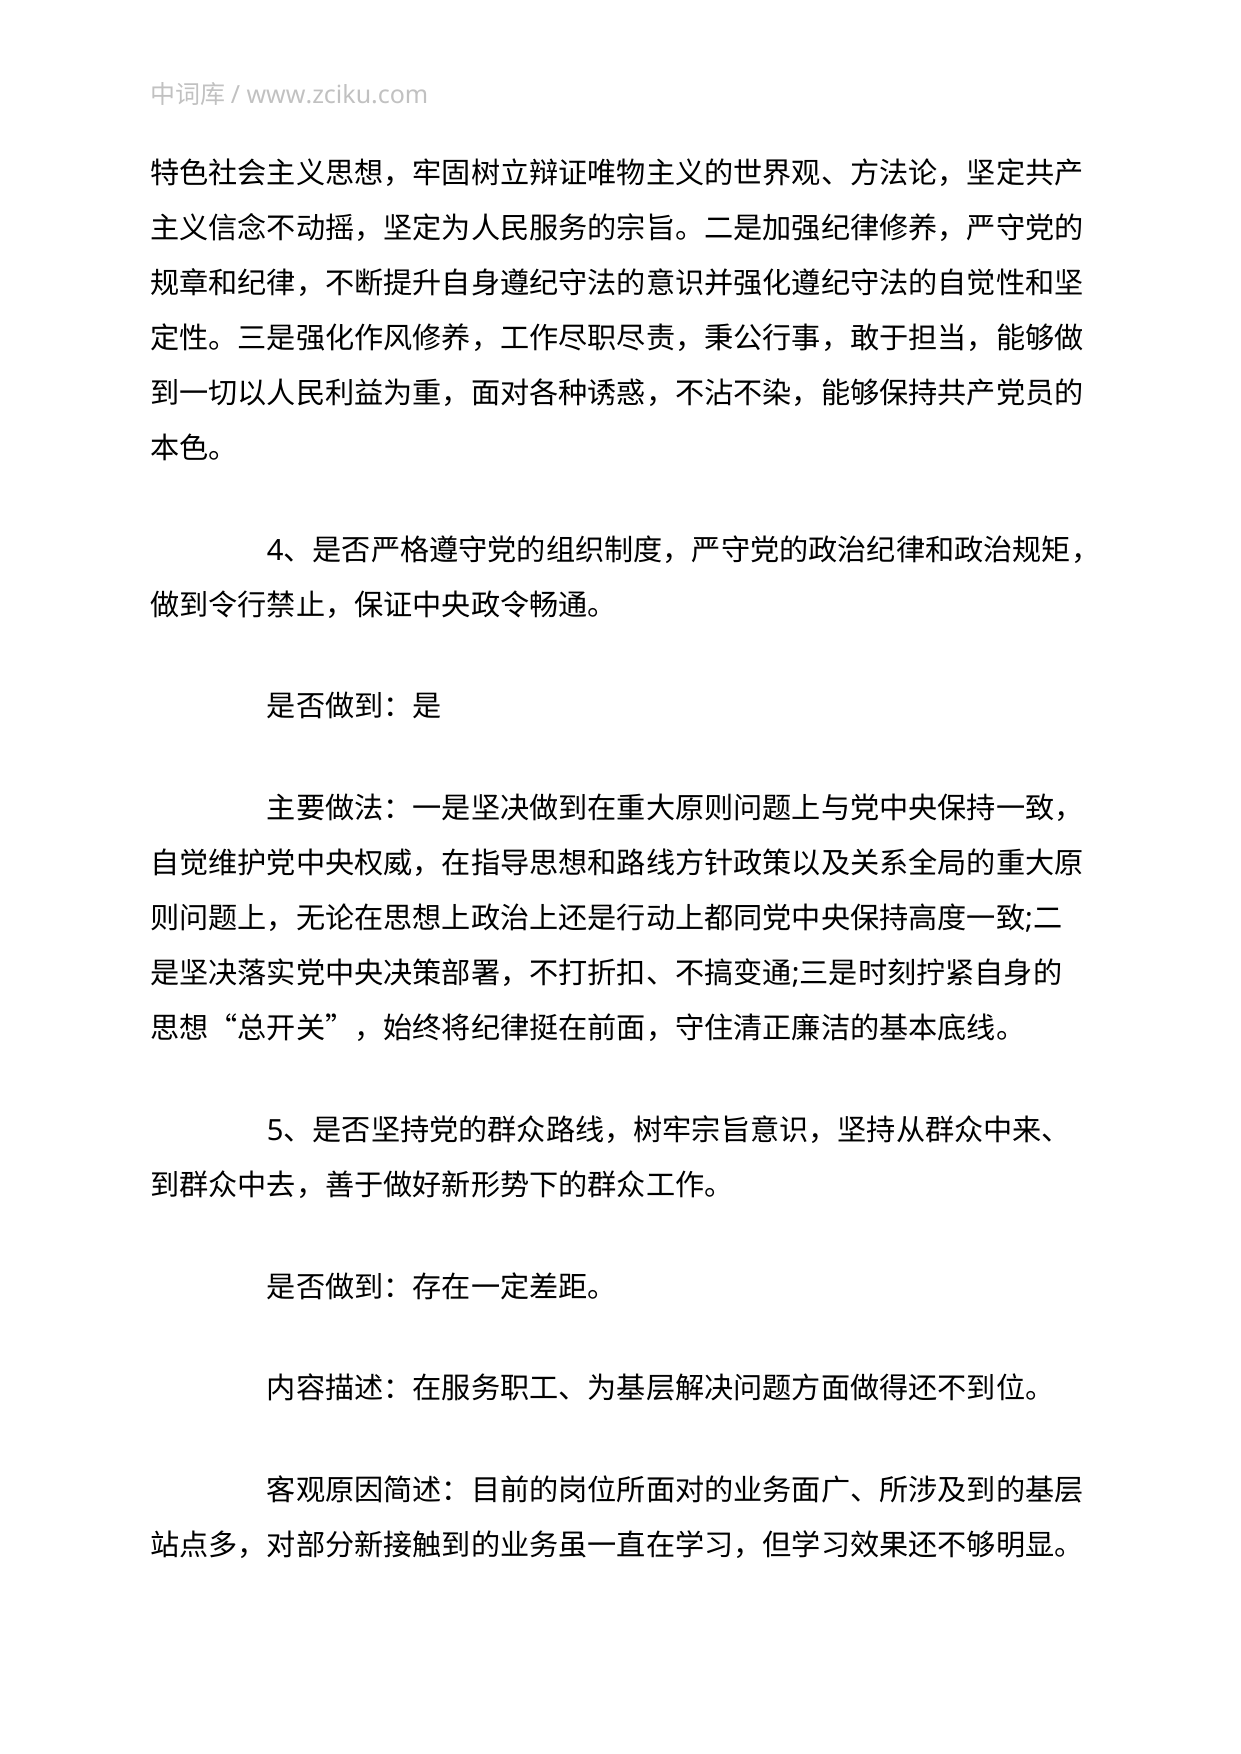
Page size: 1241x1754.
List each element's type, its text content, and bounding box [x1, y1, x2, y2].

text 5、是否坚持党的群众路线，树牢宗旨意识，坚持从群众中来、到群众中去，善于做好新形势下的群众工作。 [150, 1106, 1090, 1204]
text 主要做法：一是坚决做到在重大原则问题上与党中央保持一致，自觉维护党中央权威，在指导思想和路线方针政策以及关系全局的重大原则问题上，无论在思想上政治上还是行动上都同党中央保持高度一致;二是坚决落实党中央决策部署，不打折扣、不搞变通;三是时刻拧紧自身的思想“总开关”，始终将纪律挺在前面，守住清正廉洁的基本底线。 [150, 785, 1090, 1047]
text 是否做到：是 [150, 683, 1090, 725]
text 4、是否严格遵守党的组织制度，严守党的政治纪律和政治规矩，做到令行禁止，保证中央政令畅通。 [150, 526, 1090, 623]
text 是否做到：存在一定差距。 [150, 1263, 1090, 1305]
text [150, 150, 1090, 467]
text 内容描述：在服务职工、为基层解决问题方面做得还不到位。 [150, 1365, 1090, 1407]
text 客观原因简述：目前的岗位所面对的业务面广、所涉及到的基层站点多，对部分新接触到的业务虽一直在学习，但学习效果还不够明显。 [150, 1467, 1090, 1564]
